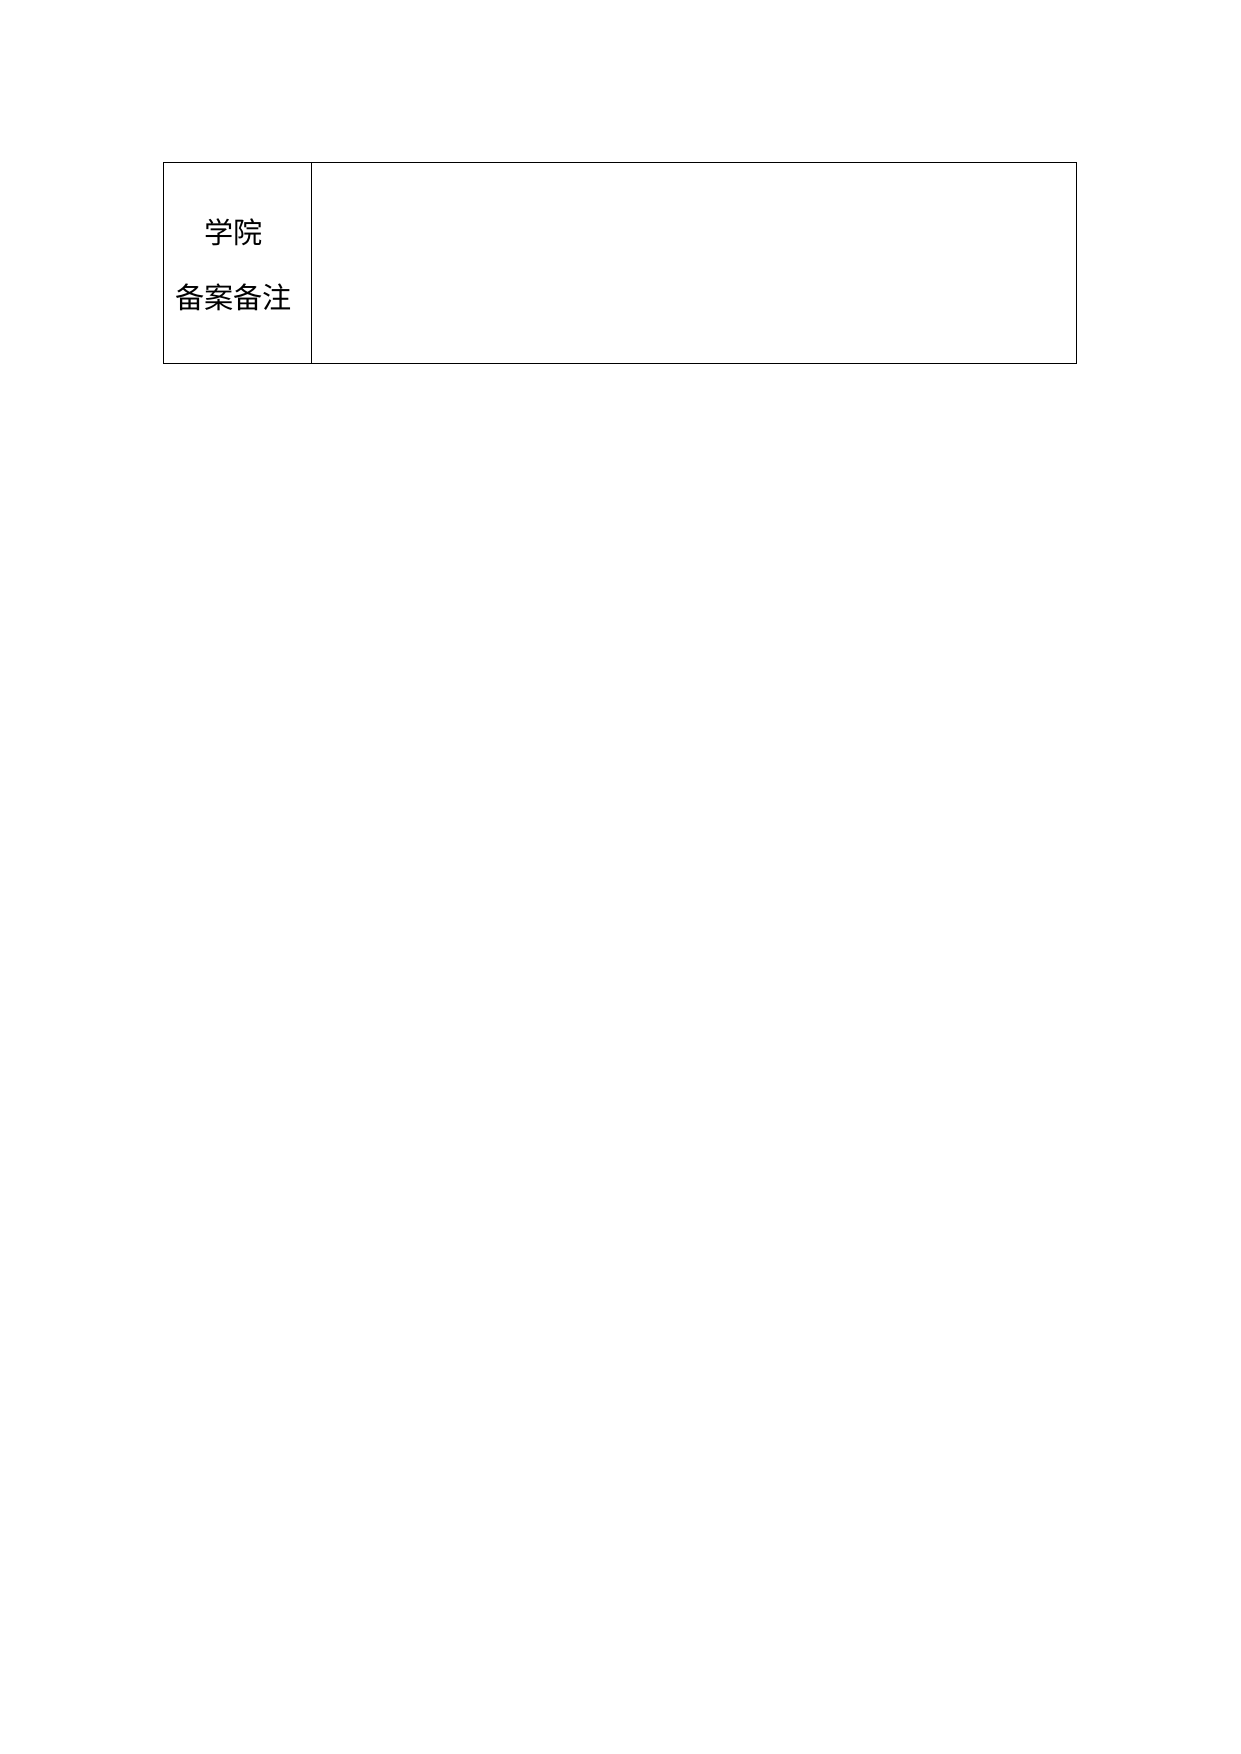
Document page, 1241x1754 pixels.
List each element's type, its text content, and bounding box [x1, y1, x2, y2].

table_cell [312, 163, 1076, 363]
table_cell 学院 备案备注 [164, 163, 311, 363]
